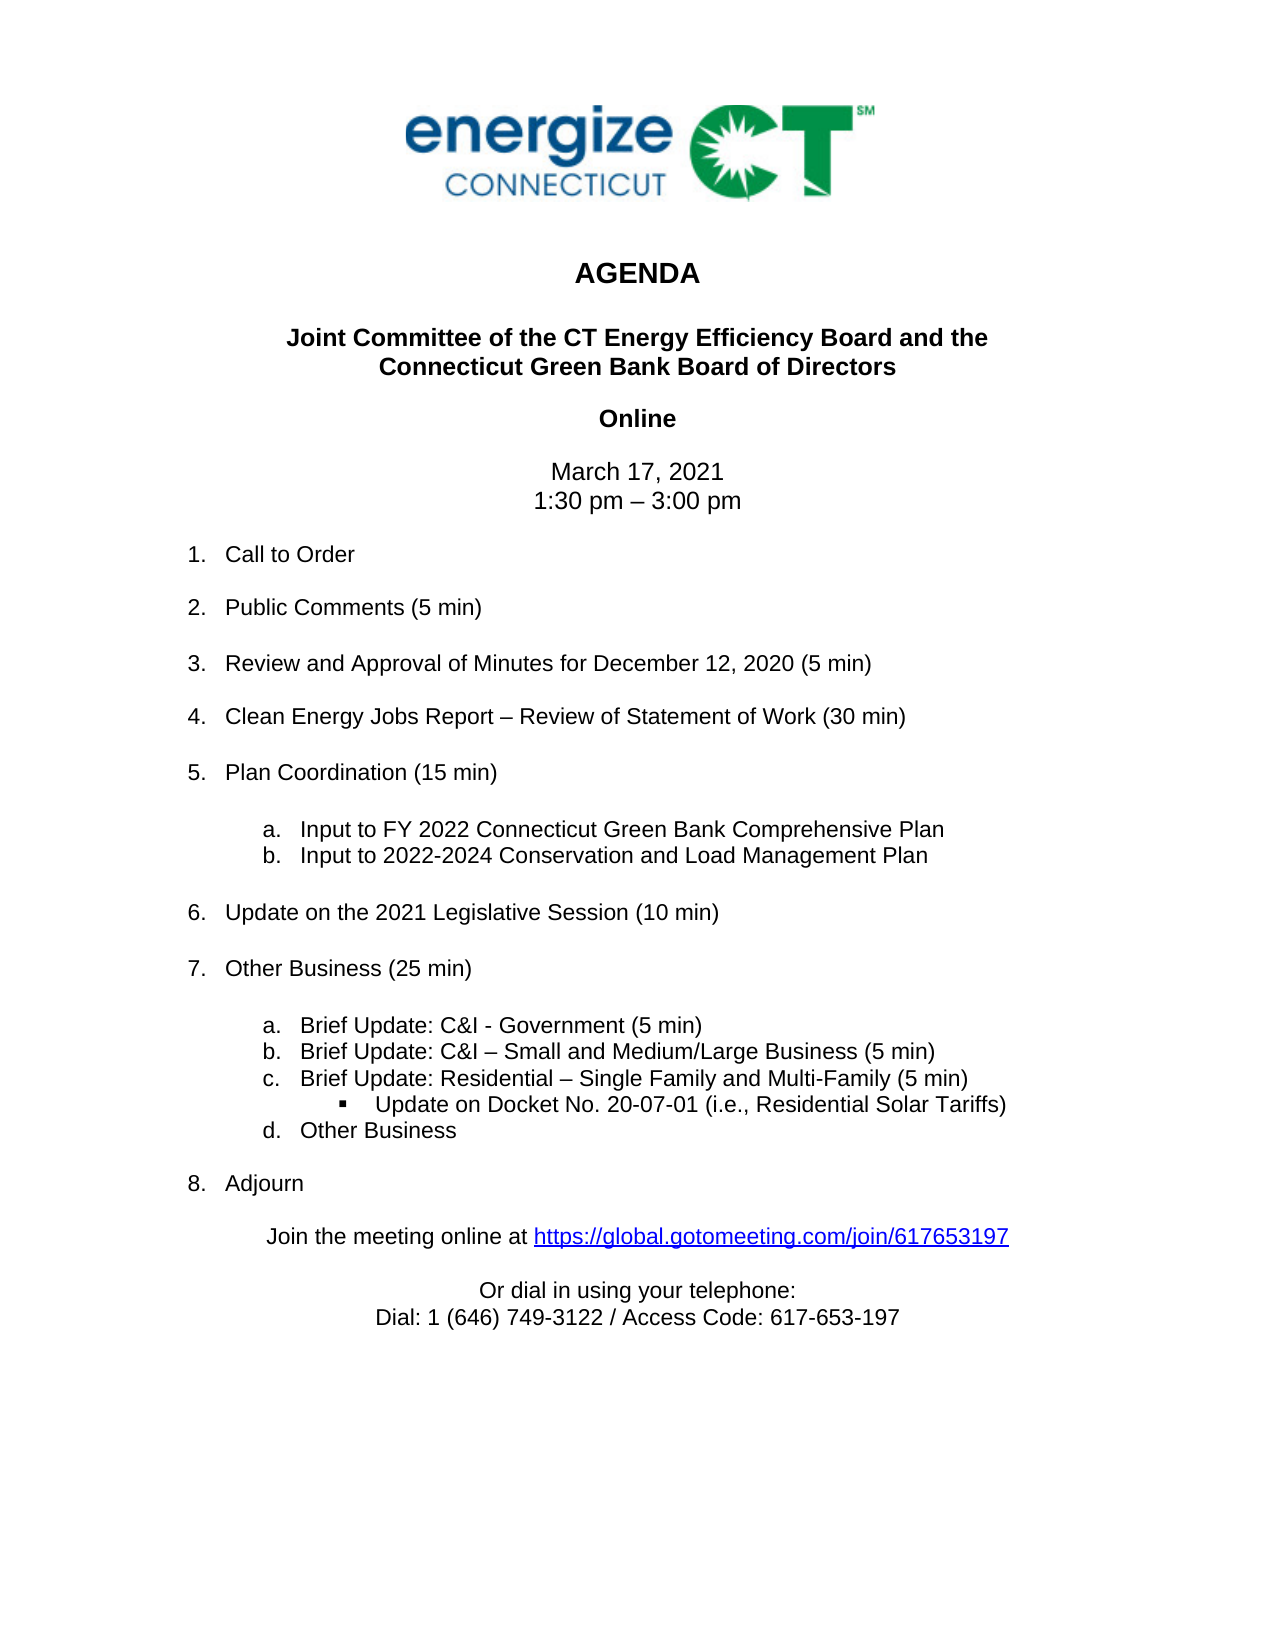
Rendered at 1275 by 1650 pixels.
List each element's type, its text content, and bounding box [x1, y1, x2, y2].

list Clean Energy Jobs Report – Review of Statement of Work (30 min) [187, 703, 1125, 729]
list Other Business [262, 1117, 1172, 1144]
text Joint Committee of the CT Energy Efficiency Board and the [150, 323, 1125, 351]
list Input to FY 2022 Connecticut Green Bank Comprehensive Plan [262, 816, 1125, 842]
list Plan Coordination (15 min) [187, 759, 1125, 786]
text Connecticut Green Bank Board of Directors [150, 351, 1125, 380]
list Review and Approval of Minutes for December 12, 2020 (5 min) [187, 650, 1125, 676]
list Public Comments (5 min) [187, 593, 1125, 620]
text Online [150, 404, 1125, 433]
list Other Business (25 min) [187, 955, 1125, 982]
text Dial: 1 (646) 749-3122 / Access Code: 617-653-197 [150, 1303, 1125, 1330]
list Update on the 2021 Legislative Session (10 min) [187, 899, 1125, 925]
text AGENDA [150, 256, 1125, 289]
list Update on Docket No. 20-07-01 (i.e., Residential Solar Tariffs) [337, 1091, 1172, 1117]
text March 17, 2021 [150, 457, 1125, 486]
list Call to Order [187, 541, 1125, 567]
picture [405, 105, 875, 202]
list Input to 2022-2024 Conservation and Load Management Plan [262, 842, 1125, 868]
text Join the meeting online at https://global.gotomeeting.com/join/617653197 [150, 1223, 1125, 1249]
list Adjourn [187, 1170, 1125, 1196]
list Brief Update: C&I - Government (5 min) [262, 1012, 1172, 1038]
list Brief Update: Residential – Single Family and Multi-Family (5 min) [262, 1064, 1172, 1091]
list Brief Update: C&I – Small and Medium/Large Business (5 min) [262, 1038, 1172, 1064]
text Or dial in using your telephone: [150, 1277, 1125, 1303]
text 1:30 pm – 3:00 pm [150, 486, 1125, 514]
